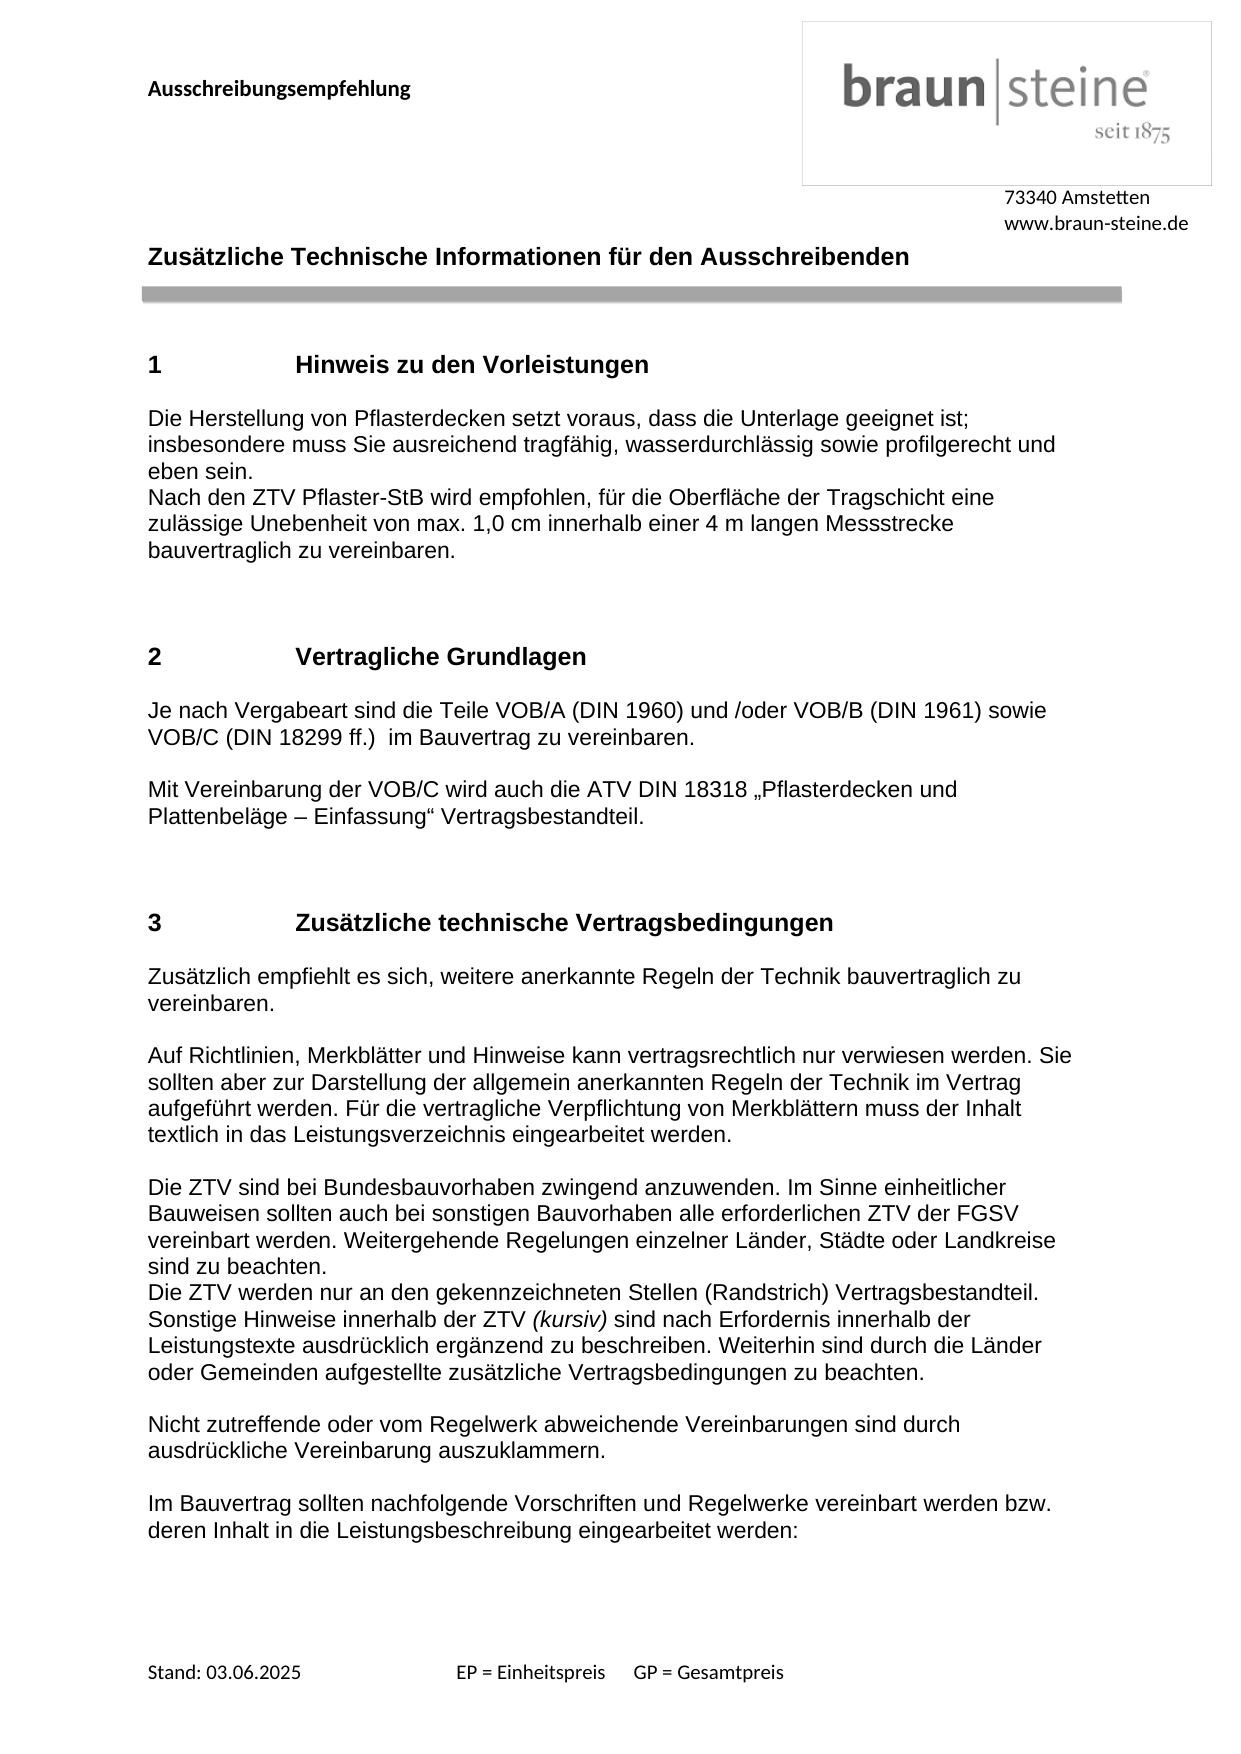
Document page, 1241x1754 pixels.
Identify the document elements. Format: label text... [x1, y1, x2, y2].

text Auf Richtlinien, Merkblätter und Hinweise kann vertragsrechtlich nur verwiesen werden. Sie sollten aber zur Darstellung der allgemein anerkannten Regeln der Technik im Vertrag aufgeführt werden. Für die vertragliche Verpflichtung von Merkblättern muss der Inhalt textlich in das Leistungsverzeichnis eingearbeitet werden. [148, 1042, 1093, 1148]
text Im Bauvertrag sollten nachfolgende Vorschriften und Regelwerke vereinbart werden bzw. deren Inhalt in die Leistungsbeschreibung eingearbeitet werden: [148, 1490, 1093, 1543]
text Je nach Vergabeart sind die Teile VOB/A (DIN 1960) und /oder VOB/B (DIN 1961) sowie VOB/C (DIN 18299 ff.) im Bauvertrag zu vereinbaren. [148, 697, 1093, 750]
text Mit Vereinbarung der VOB/C wird auch die ATV DIN 18318 „Pflasterdecken und Plattenbeläge – Einfassung“ Vertragsbestandteil. [148, 776, 1093, 829]
text Die Herstellung von Pflasterdecken setzt voraus, dass die Unterlage geeignet ist; insbesondere muss Sie ausreichend tragfähig, wasserdurchlässig sowie profilgerecht und eben sein. [148, 405, 1093, 484]
text 2 Vertragliche Grundlagen [148, 642, 1093, 671]
text 3 Zusätzliche technische Vertragsbedingungen [148, 908, 1093, 937]
text Die ZTV sind bei Bundesbauvorhaben zwingend anzuwenden. Im Sinne einheitlicher Bauweisen sollten auch bei sonstigen Bauvorhaben alle erforderlichen ZTV der FGSV vereinbart werden. Weitergehende Regelungen einzelner Länder, Städte oder Landkreise sind zu beachten. [148, 1174, 1093, 1279]
text Nach den ZTV Pflaster-StB wird empfohlen, für die Oberfläche der Tragschicht eine zulässige Unebenheit von max. 1,0 cm innerhalb einer 4 m langen Messstrecke bauvertraglich zu vereinbaren. [148, 484, 1093, 563]
text 1 Hinweis zu den Vorleistungen [148, 350, 1093, 378]
text Die ZTV werden nur an den gekennzeichneten Stellen (Randstrich) Vertragsbestandteil. Sonstige Hinweise innerhalb der ZTV (kursiv) sind nach Erfordernis innerhalb der Leistungstexte ausdrücklich ergänzend zu beschreiben. Weiterhin sind durch die Länder oder Gemeinden aufgestellte zusätzliche Vertragsbedingungen zu beachten. [148, 1279, 1093, 1385]
picture [793, 12, 1218, 191]
text Nicht zutreffende oder vom Regelwerk abweichende Vereinbarungen sind durch ausdrückliche Vereinbarung auszuklammern. [148, 1411, 1093, 1464]
text Zusätzlich empfiehlt es sich, weitere anerkannte Regeln der Technik bauvertraglich zu vereinbaren. [148, 963, 1093, 1016]
text Zusätzliche Technische Informationen für den Ausschreibenden [148, 242, 1093, 271]
